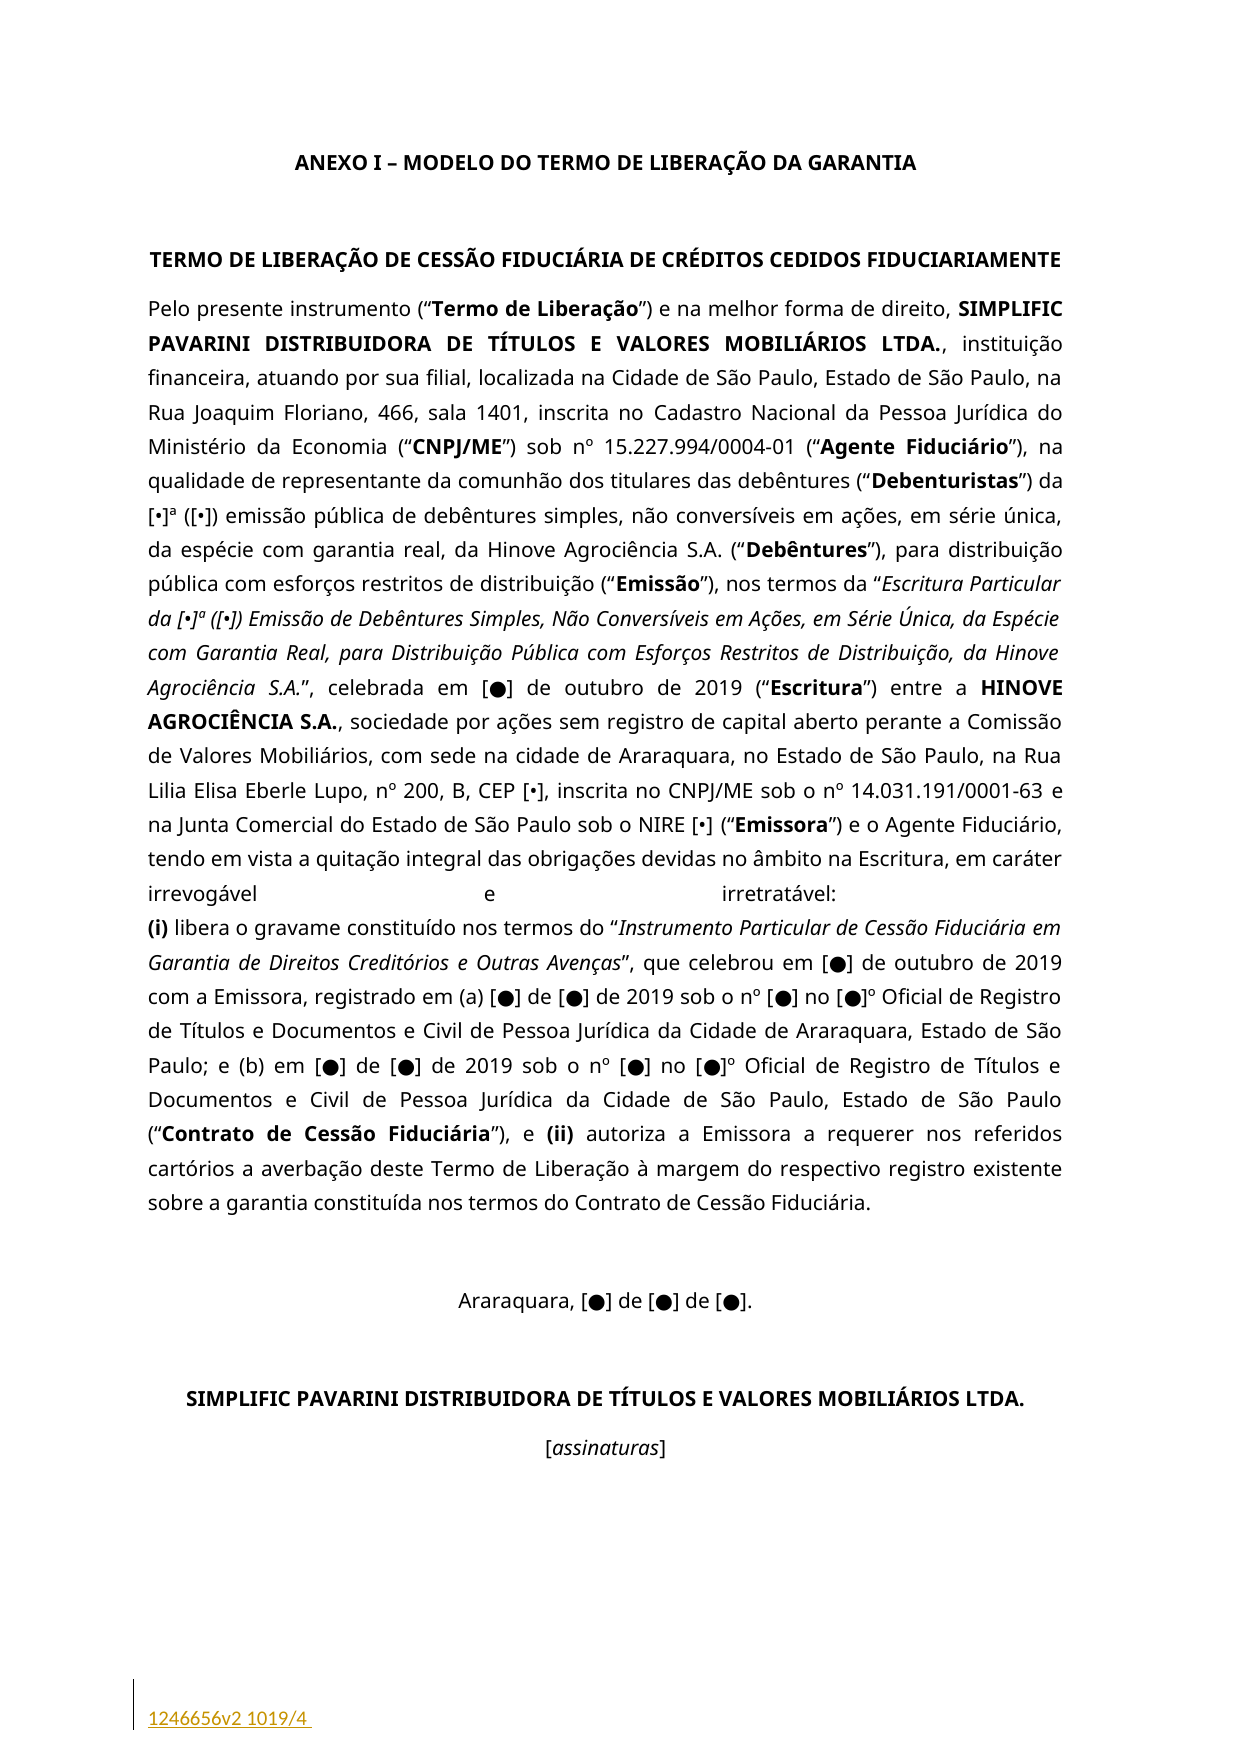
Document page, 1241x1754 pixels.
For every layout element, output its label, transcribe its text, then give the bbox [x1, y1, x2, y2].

text ANEXO I – MODELO DO TERMO DE LIBERAÇÃO DA GARANTIA [148, 148, 1063, 176]
text TERMO DE LIBERAÇÃO DE CESSÃO FIDUCIÁRIA DE CRÉDITOS CEDIDOS FIDUCIARIAMENTE [148, 246, 1063, 274]
text Araraquara, [●] de [●] de [●]. [148, 1286, 1063, 1314]
text [assinaturas] [148, 1433, 1063, 1461]
text SIMPLIFIC PAVARINI DISTRIBUIDORA DE TÍTULOS E VALORES MOBILIÁRIOS LTDA. [148, 1384, 1063, 1412]
text Pelo presente instrumento (“Termo de Liberação”) e na melhor forma de direito, SIMPLIFIC PAVARINI DISTRIBUIDORA DE TÍTULOS E VALORES MOBILIÁRIOS LTDA., instituição financeira, atuando por sua filial, localizada na Cidade de São Paulo, Estado de São Paulo, na Rua Joaquim Floriano, 466, sala 1401, inscrita no Cadastro Nacional da Pessoa Jurídica do Ministério da Economia (“CNPJ/ME”) sob nº 15.227.994/0004-01 (“Agente Fiduciário”), na qualidade de representante da comunhão dos titulares das debêntures (“Debenturistas”) da [•]ª ([•]) emissão pública de debêntures simples, não conversíveis em ações, em série única, da espécie com garantia real, da Hinove Agrociência S.A. (“Debêntures”), para distribuição pública com esforços restritos de distribuição (“Emissão”), nos termos da “Escritura Particular da [•]ª ([•]) Emissão de Debêntures Simples, Não Conversíveis em Ações, em Série Única, da Espécie com Garantia Real, para Distribuição Pública com Esforços Restritos de Distribuição, da Hinove Agrociência S.A.”, celebrada em [●] de outubro de 2019 (“Escritura”) entre a HINOVE AGROCIÊNCIA S.A., sociedade por ações sem registro de capital aberto perante a Comissão de Valores Mobiliários, com sede na cidade de Araraquara, no Estado de São Paulo, na Rua Lilia Elisa Eberle Lupo, nº 200, B, CEP [•], inscrita no CNPJ/ME sob o nº 14.031.191/0001-63 e na Junta Comercial do Estado de São Paulo sob o NIRE [•] (“Emissora”) e o Agente Fiduciário, tendo em vista a quitação integral das obrigações devidas no âmbito na Escritura, em caráter irrevogável e irretratável: (i) libera o gravame constituído nos termos do “Instrumento Particular de Cessão Fiduciária em Garantia de Direitos Creditórios e Outras Avenças”, que celebrou em [●] de outubro de 2019 com a Emissora, registrado em (a) [●] de [●] de 2019 sob o nº [●] no [●]º Oficial de Registro de Títulos e Documentos e Civil de Pessoa Jurídica da Cidade de Araraquara, Estado de São Paulo; e (b) em [●] de [●] de 2019 sob o nº [●] no [●]º Oficial de Registro de Títulos e Documentos e Civil de Pessoa Jurídica da Cidade de São Paulo, Estado de São Paulo (“Contrato de Cessão Fiduciária”), e (ii) autoriza a Emissora a requerer nos referidos cartórios a averbação deste Termo de Liberação à margem do respectivo registro existente sobre a garantia constituída nos termos do Contrato de Cessão Fiduciária. [148, 294, 1063, 1217]
